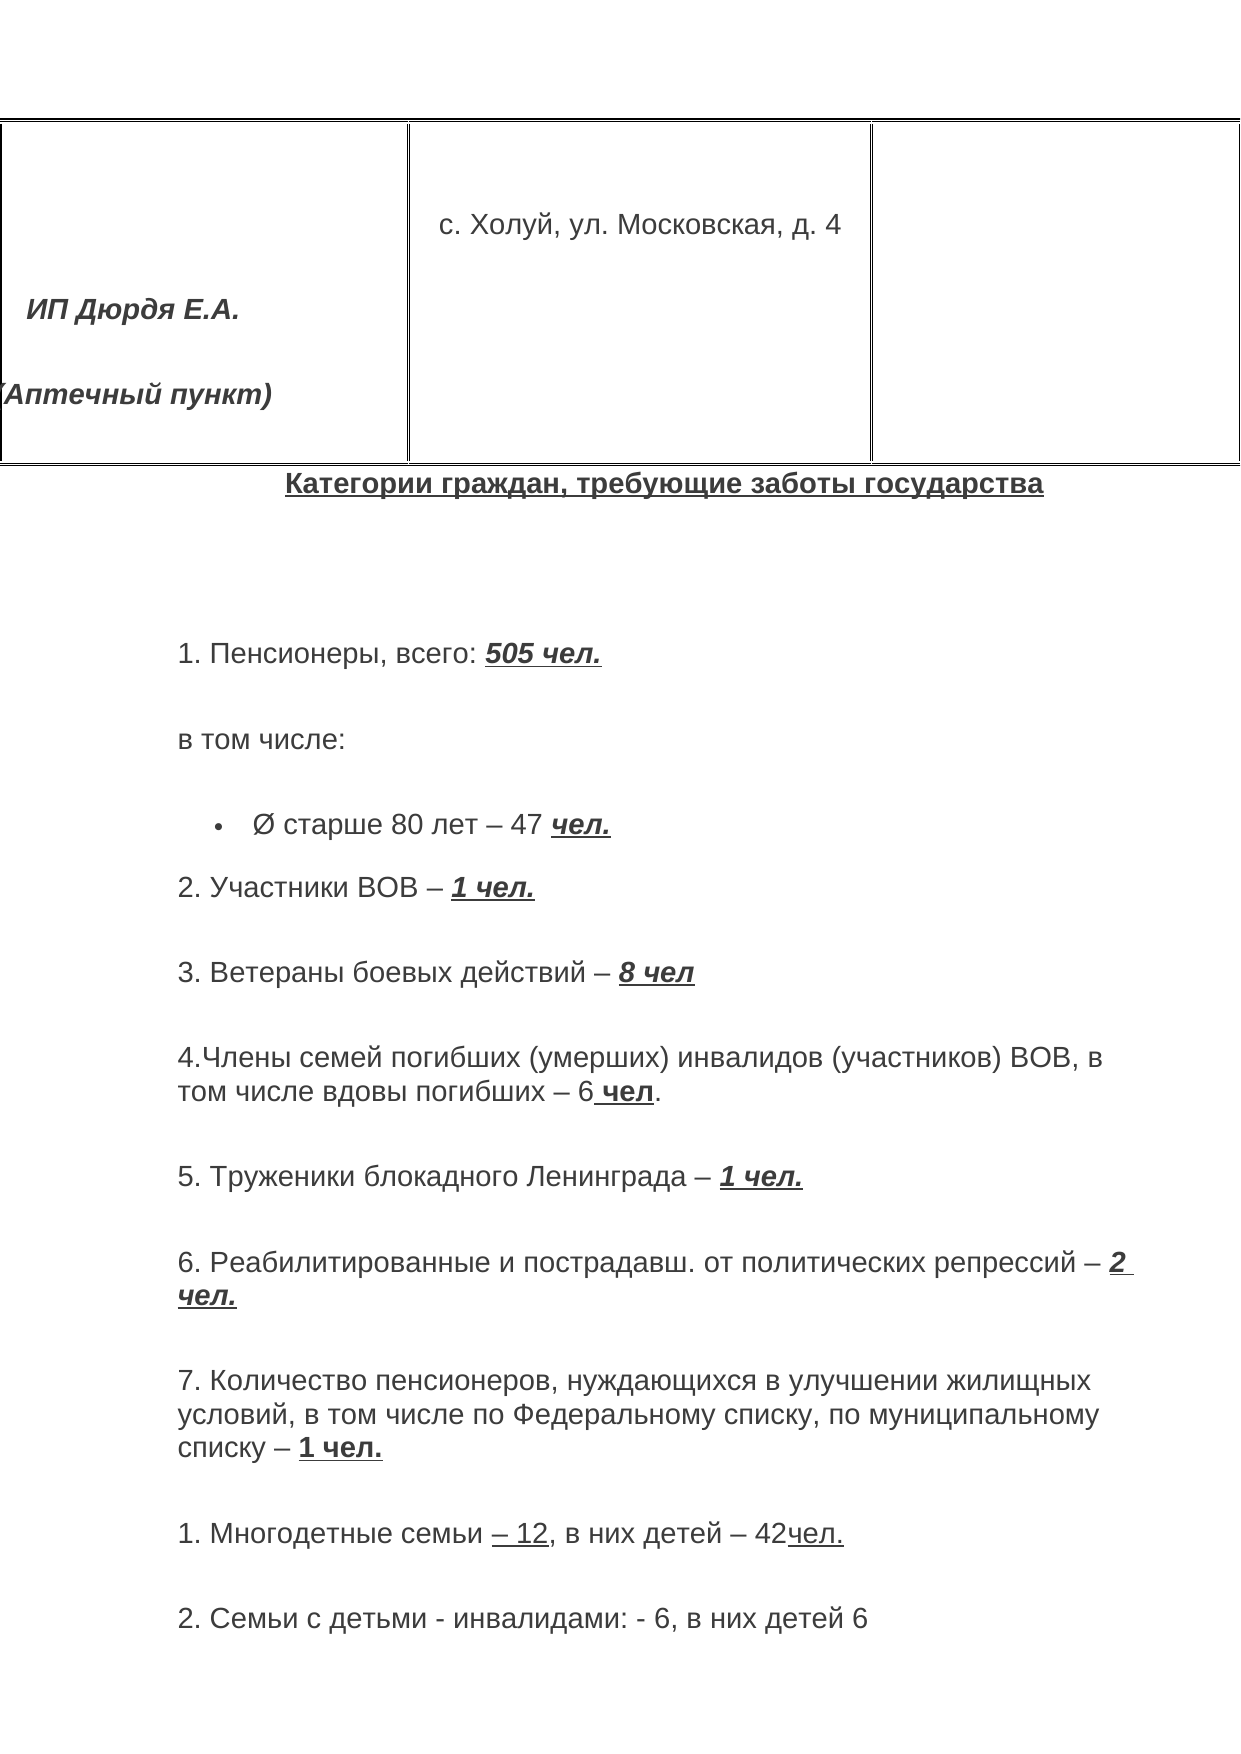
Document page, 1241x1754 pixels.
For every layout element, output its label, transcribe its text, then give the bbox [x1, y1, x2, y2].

text 3. Ветераны боевых действий – 8 чел [177, 955, 1152, 989]
text в том числе: [177, 722, 1152, 755]
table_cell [0, 122, 408, 463]
text 5. Труженики блокадного Ленинграда – 1 чел. [177, 1159, 1152, 1193]
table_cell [409, 122, 872, 463]
text Категории граждан, требующие заботы государства [177, 466, 1152, 499]
text 1. Пенсионеры, всего: 505 чел. [177, 636, 1152, 670]
text 2. Семьи с детьми - инвалидами: - 6, в них детей 6 [177, 1601, 1152, 1635]
list Ø старше 80 лет – 47 чел. [215, 807, 1152, 841]
text 4.Члены семей погибших (умерших) инвалидов (участников) ВОВ, в том числе вдовы погибших – 6 чел. [177, 1040, 1152, 1107]
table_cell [872, 122, 1240, 463]
text 1. Многодетные семьи – 12, в них детей – 42чел. [177, 1516, 1152, 1549]
text 2. Участники ВОВ – 1 чел. [177, 870, 1152, 903]
text 6. Реабилитированные и пострадавш. от политических репрессий – 2 чел. [177, 1244, 1152, 1312]
text 7. Количество пенсионеров, нуждающихся в улучшении жилищных условий, в том числе по Федеральному списку, по муниципальному списку – 1 чел. [177, 1363, 1152, 1464]
